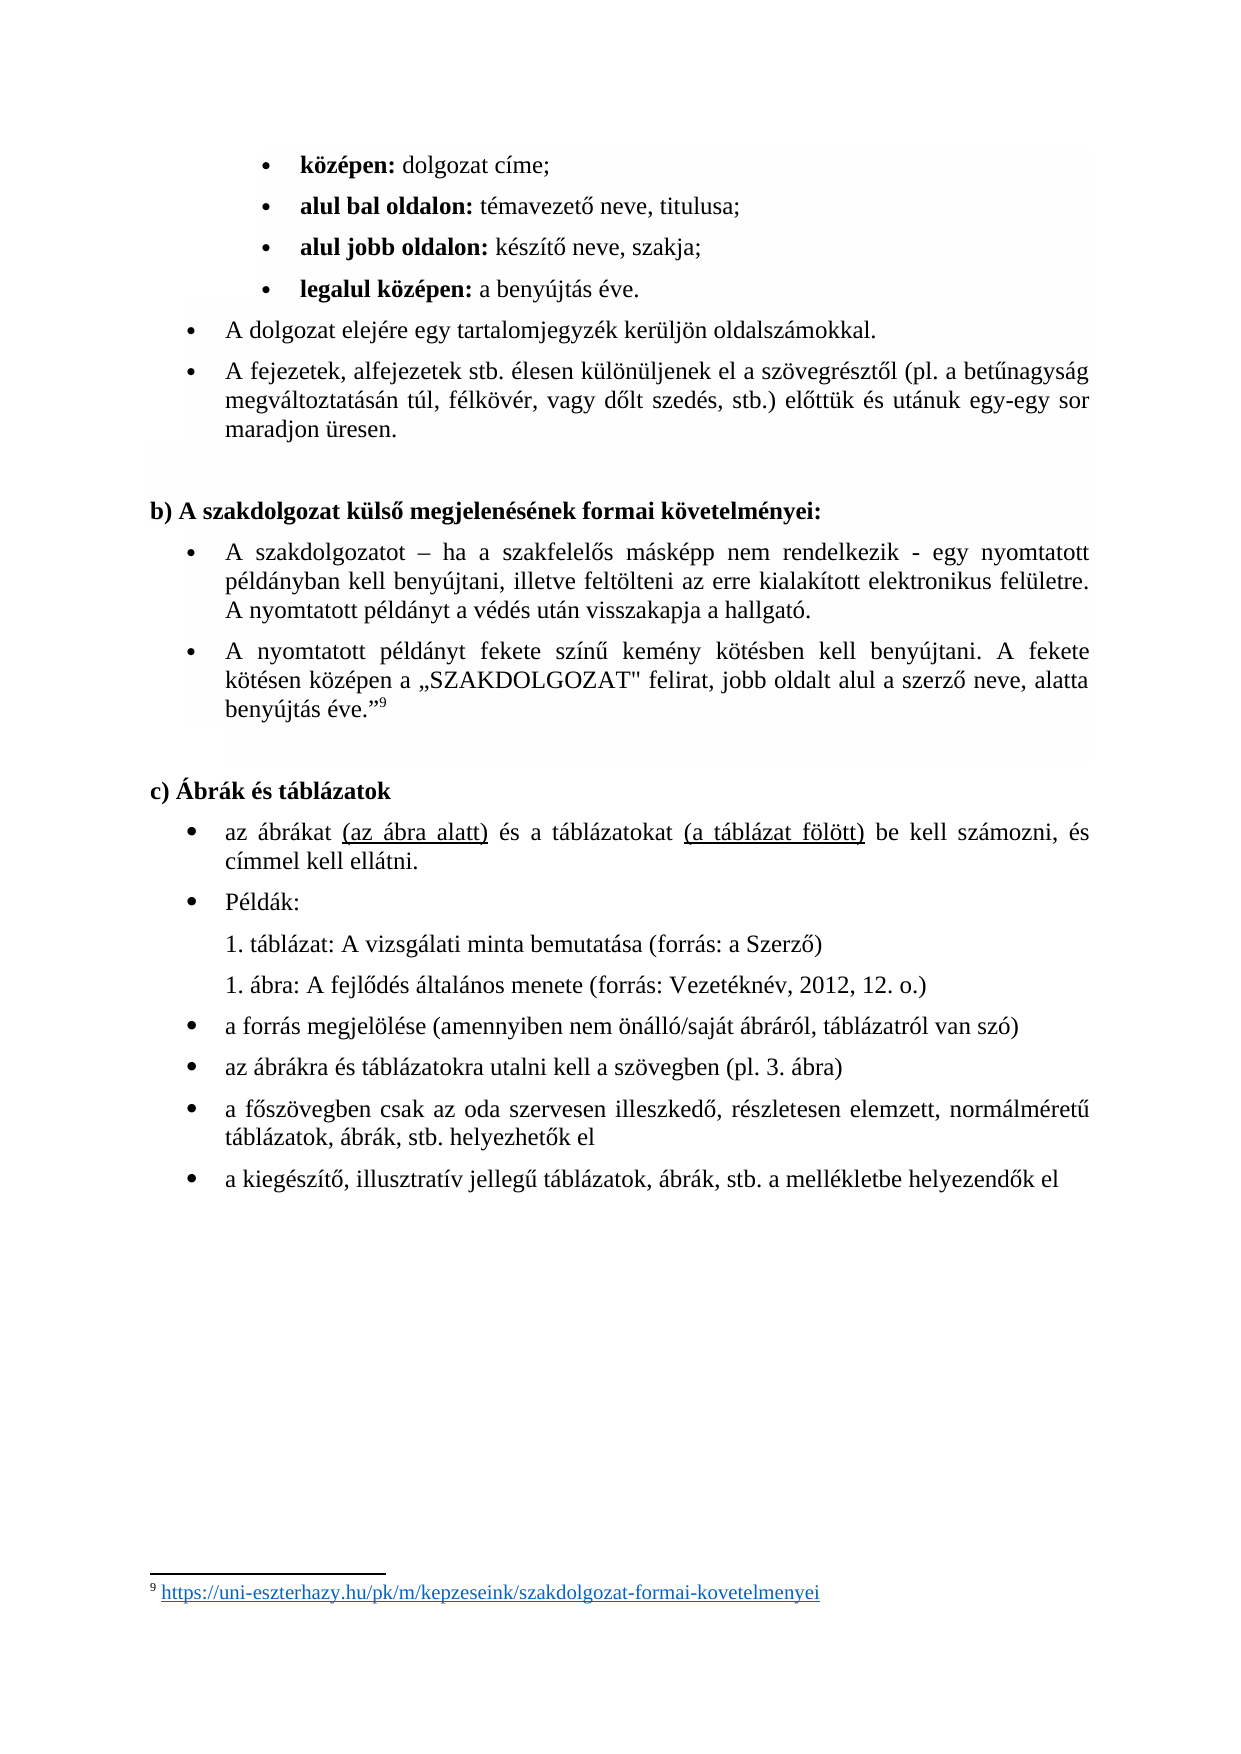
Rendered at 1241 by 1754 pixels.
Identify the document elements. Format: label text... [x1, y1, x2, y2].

list 1. ábra: A fejlődés általános menete (forrás: Vezetéknév, 2012, 12. o.) [225, 970, 1090, 999]
list alul jobb oldalon: készítő neve, szakja; [262, 232, 1090, 261]
list a főszövegben csak az oda szervesen illeszkedő, részletesen elemzett, normálméretű táblázatok, ábrák, stb. helyezhetők el [187, 1094, 1090, 1151]
list legalul középen: a benyújtás éve. [262, 274, 1090, 302]
list 1. táblázat: A vizsgálati minta bemutatása (forrás: a Szerző) [225, 929, 1090, 957]
list az ábrákat (az ábra alatt) és a táblázatokat (a táblázat fölött) be kell számozni, és címmel kell ellátni. [187, 817, 1090, 875]
text c) Ábrák és táblázatok [150, 776, 1090, 805]
list Példák: [187, 887, 1090, 916]
list a kiegészítő, illusztratív jellegű táblázatok, ábrák, stb. a mellékletbe helyezendők el [187, 1164, 1090, 1192]
list a forrás megjelölése (amennyiben nem önálló/saját ábráról, táblázatról van szó) [187, 1011, 1090, 1040]
list alul bal oldalon: témavezető neve, titulusa; [262, 191, 1090, 220]
text b) A szakdolgozat külső megjelenésének formai követelményei: [150, 496, 1090, 525]
list A szakdolgozatot – ha a szakfelelős másképp nem rendelkezik - egy nyomtatott példányban kell benyújtani, illetve feltölteni az erre kialakított elektronikus felületre. A nyomtatott példányt a védés után visszakapja a hallgató. [187, 537, 1090, 624]
list A dolgozat elejére egy tartalomjegyzék kerüljön oldalszámokkal. [187, 315, 1090, 344]
list A nyomtatott példányt fekete színű kemény kötésben kell benyújtani. A fekete kötésen középen a „SZAKDOLGOZAT" felirat, jobb oldalt alul a szerző neve, alatta benyújtás éve.” [187, 636, 1090, 722]
list az ábrákra és táblázatokra utalni kell a szövegben (pl. 3. ábra) [187, 1052, 1090, 1081]
list A fejezetek, alfejezetek stb. élesen különüljenek el a szövegrésztől (pl. a betűnagyság megváltoztatásán túl, félkövér, vagy dőlt szedés, stb.) előttük és utánuk egy-egy sor maradjon üresen. [187, 356, 1090, 442]
list középen: dolgozat címe; [262, 150, 1090, 179]
